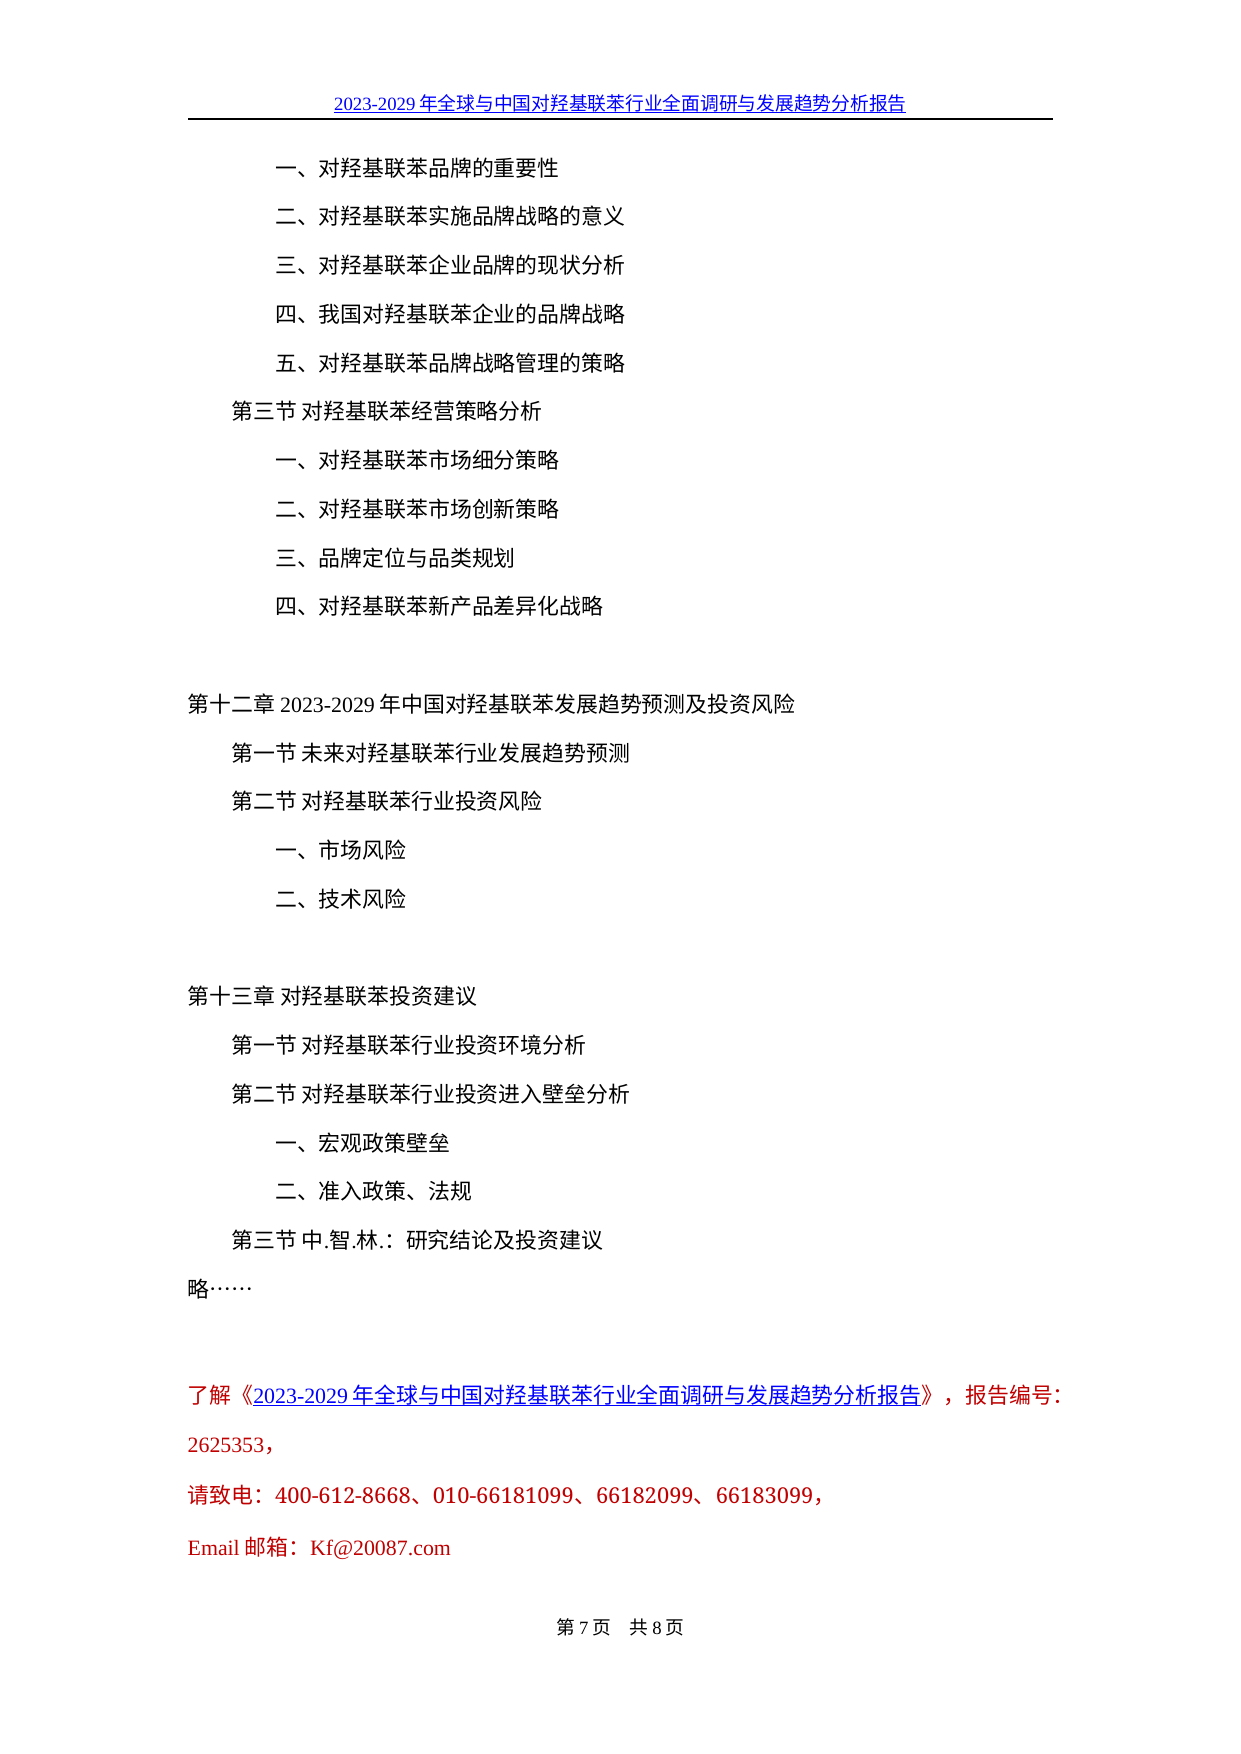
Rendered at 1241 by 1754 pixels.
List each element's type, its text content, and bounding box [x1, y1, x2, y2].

text 了解《2023-2029年全球与中国对羟基联苯行业全面调研与发展趋势分析报告》，报告编号：2625353， [187, 1378, 1053, 1459]
text Email邮箱：Kf@20087.com [187, 1530, 1053, 1562]
text 请致电：400-612-8668、010-66181099、66182099、66183099， [187, 1478, 1053, 1511]
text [187, 150, 1053, 1304]
